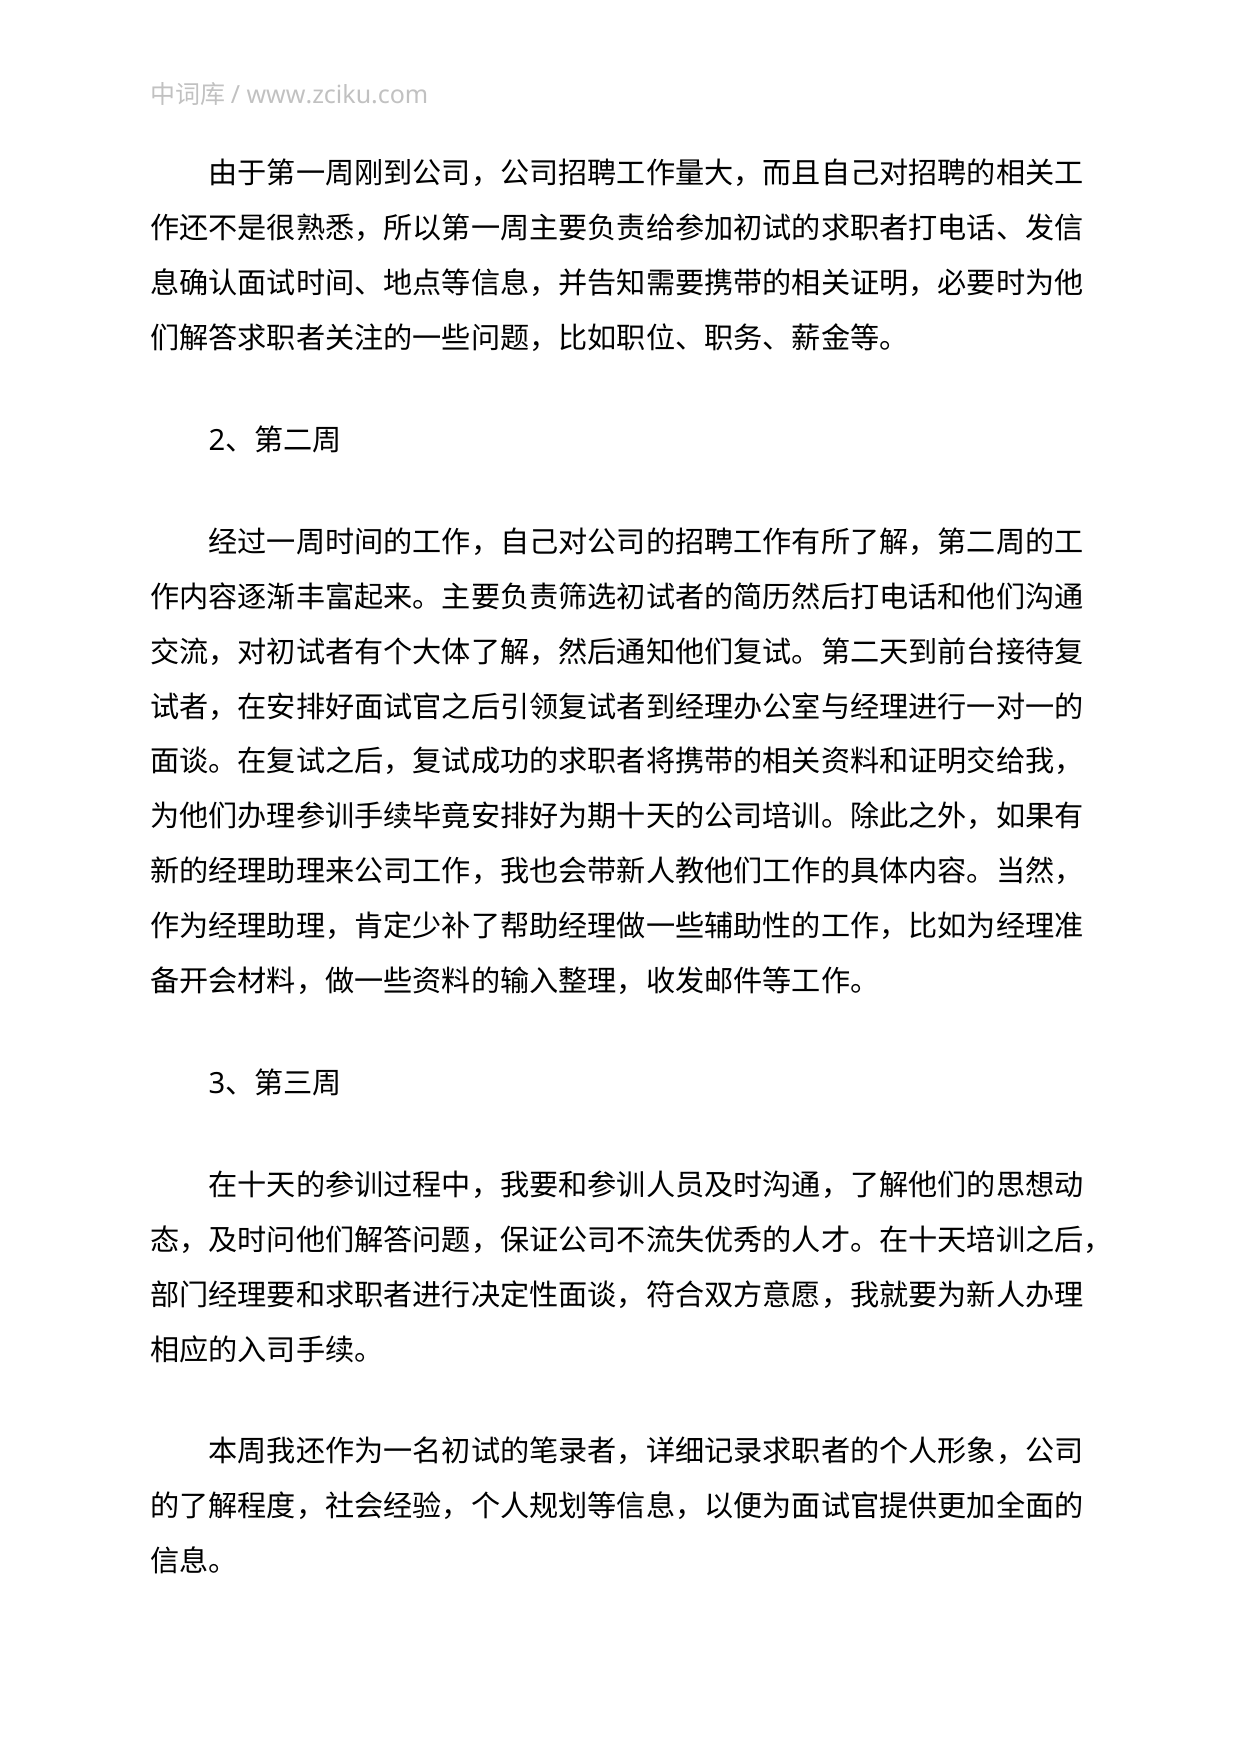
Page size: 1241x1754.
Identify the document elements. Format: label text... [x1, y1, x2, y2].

text 3、第三周 [150, 1059, 1090, 1102]
text 在十天的参训过程中，我要和参训人员及时沟通，了解他们的思想动态，及时问他们解答问题，保证公司不流失优秀的人才。在十天培训之后，部门经理要和求职者进行决定性面谈，符合双方意愿，我就要为新人办理相应的入司手续。 [150, 1161, 1090, 1368]
text 由于第一周刚到公司，公司招聘工作量大，而且自己对招聘的相关工作还不是很熟悉，所以第一周主要负责给参加初试的求职者打电话、发信息确认面试时间、地点等信息，并告知需要携带的相关证明，必要时为他们解答求职者关注的一些问题，比如职位、职务、薪金等。 [150, 150, 1090, 357]
text 本周我还作为一名初试的笔录者，详细记录求职者的个人形象，公司的了解程度，社会经验，个人规划等信息，以便为面试官提供更加全面的信息。 [150, 1428, 1090, 1580]
text 经过一周时间的工作，自己对公司的招聘工作有所了解，第二周的工作内容逐渐丰富起来。主要负责筛选初试者的简历然后打电话和他们沟通交流，对初试者有个大体了解，然后通知他们复试。第二天到前台接待复试者，在安排好面试官之后引领复试者到经理办公室与经理进行一对一的面谈。在复试之后，复试成功的求职者将携带的相关资料和证明交给我，为他们办理参训手续毕竟安排好为期十天的公司培训。除此之外，如果有新的经理助理来公司工作，我也会带新人教他们工作的具体内容。当然，作为经理助理，肯定少补了帮助经理做一些辅助性的工作，比如为经理准备开会材料，做一些资料的输入整理，收发邮件等工作。 [150, 518, 1090, 1000]
text 2、第二周 [150, 416, 1090, 459]
